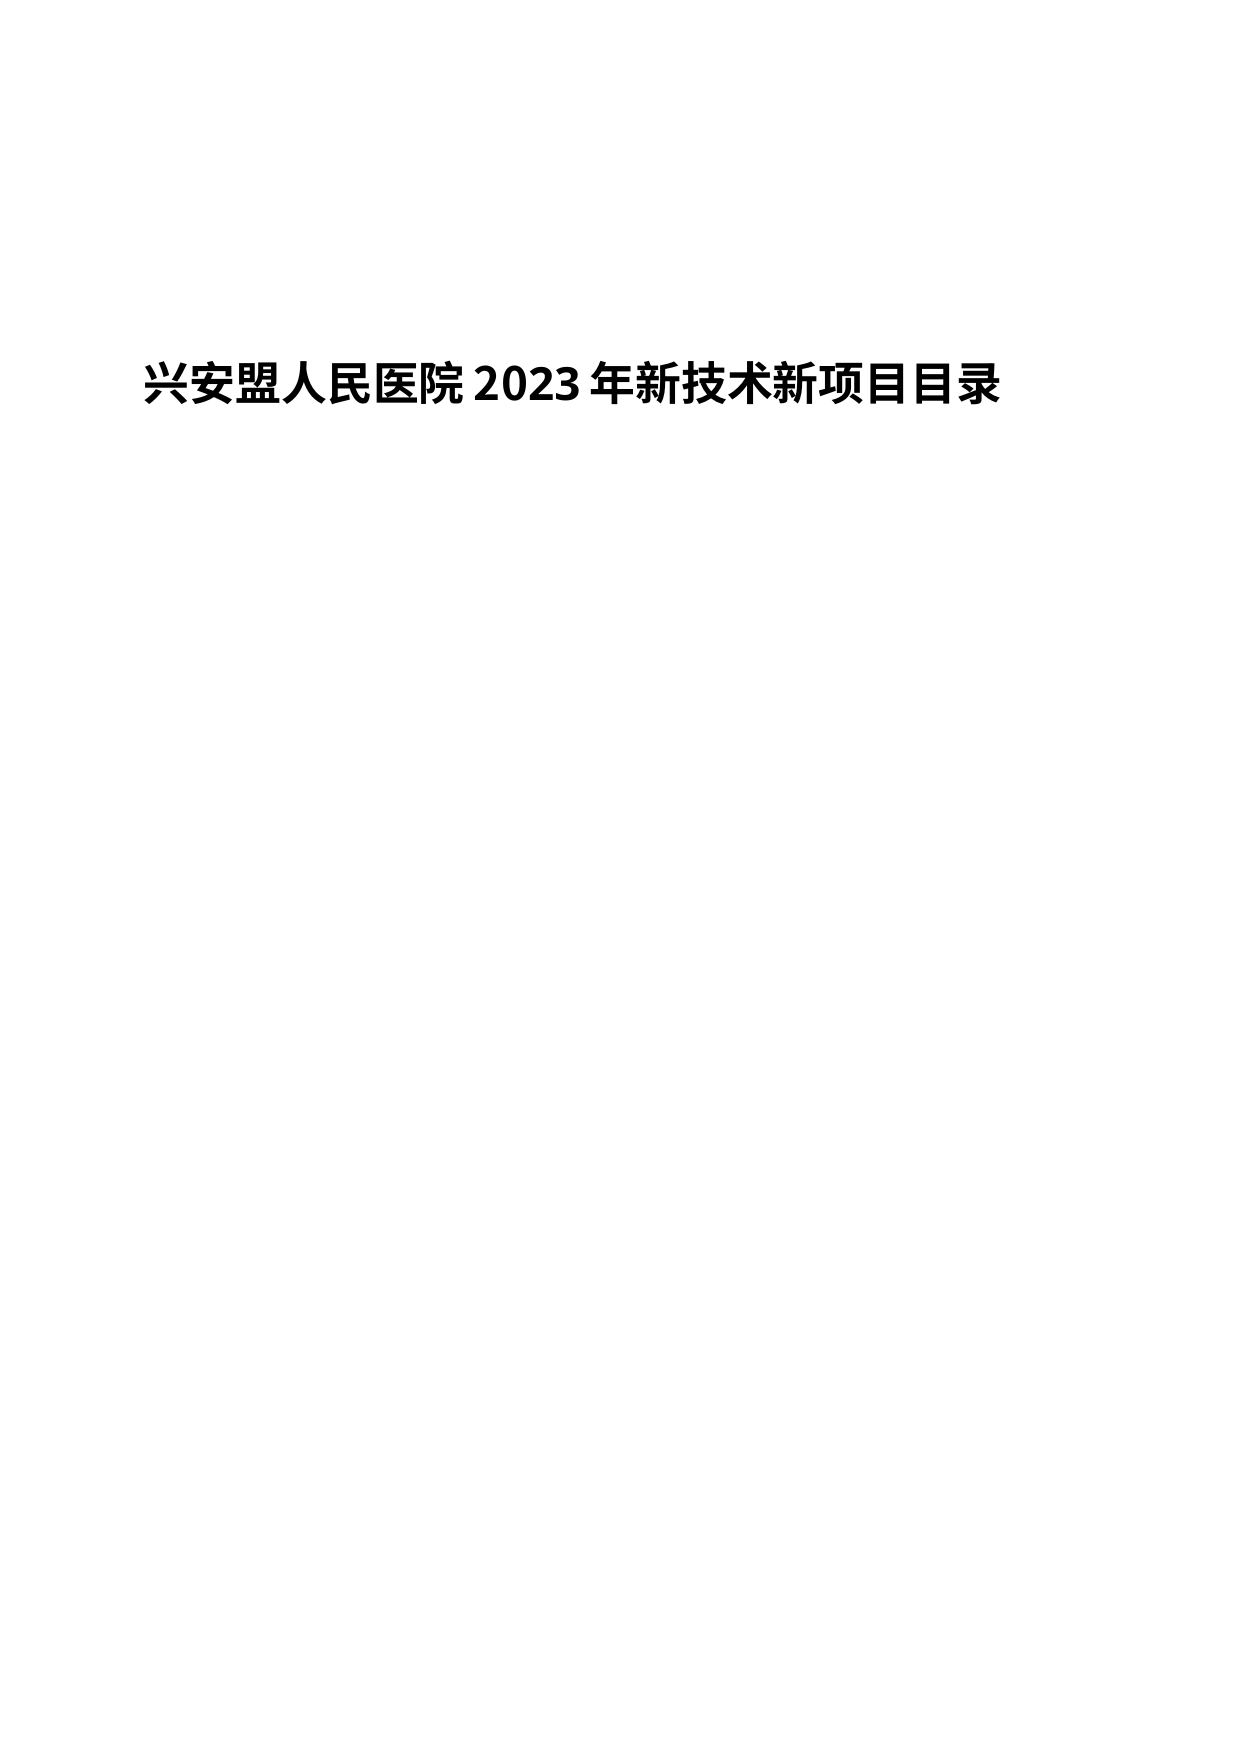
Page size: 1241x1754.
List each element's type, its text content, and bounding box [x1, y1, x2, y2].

text 兴安盟人民医院2023年新技术新项目目录 [144, 347, 1109, 413]
